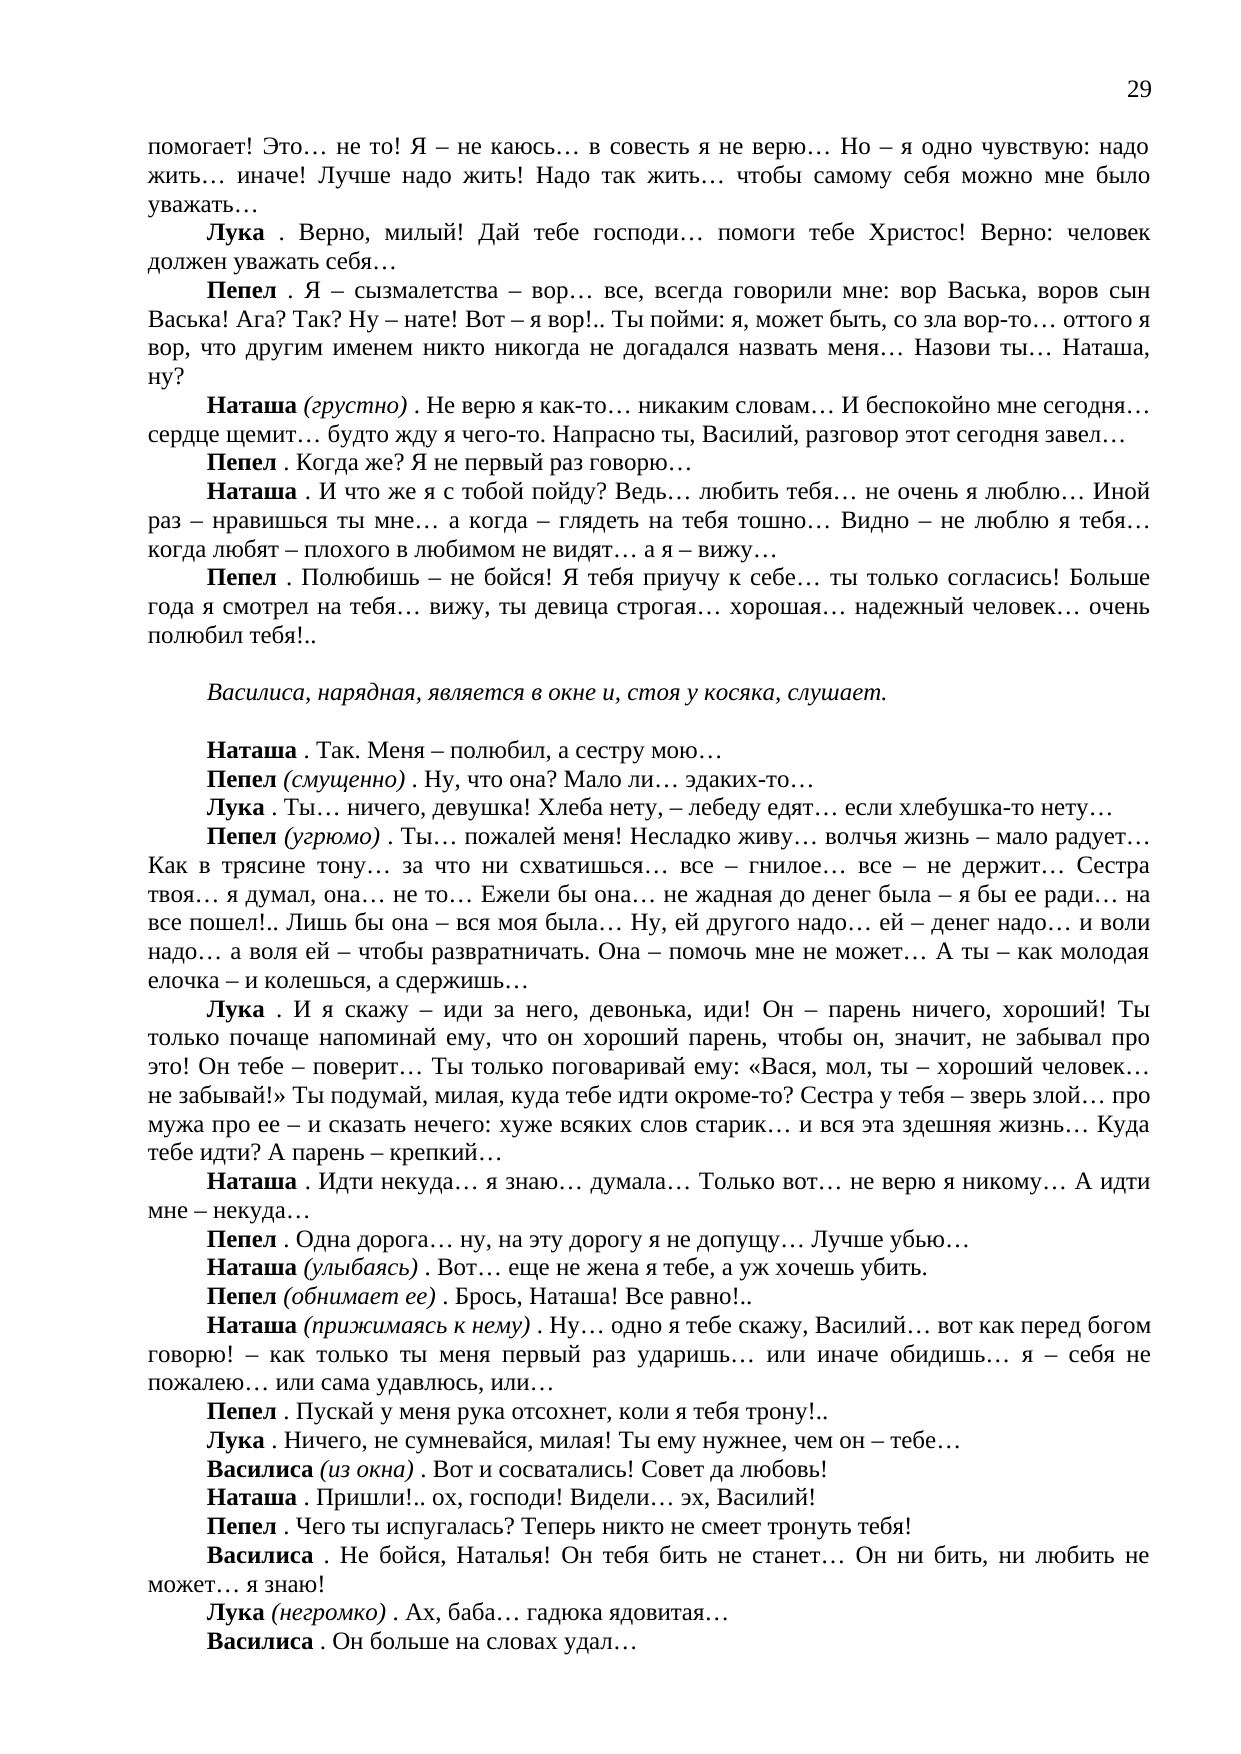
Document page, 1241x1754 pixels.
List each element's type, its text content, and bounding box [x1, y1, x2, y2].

text Лука . Ничего, не сумневайся, милая! Ты ему нужнее, чем он – тебе… [148, 1425, 1152, 1454]
text Наташа . Пришли!.. ох, господи! Видели… эх, Василий! [148, 1482, 1152, 1511]
text Пепел . Одна дорога… ну, на эту дорогу я не допущу… Лучше убью… [148, 1224, 1152, 1252]
text Василиса, нарядная, является в окне и, стоя у косяка, слушает. [148, 677, 1152, 706]
text Пепел . Полюбишь – не бойся! Я тебя приучу к себе… ты только согласись! Больше года я смотрел на тебя… вижу, ты девица строгая… хорошая… надежный человек… очень полюбил тебя!.. [148, 562, 1152, 649]
text Пепел . Когда же? Я не первый раз говорю… [148, 447, 1152, 476]
text Василиса . Не бойся, Наталья! Он тебя бить не станет… Он ни бить, ни любить не может… я знаю! [148, 1540, 1152, 1597]
text Пепел . Пускай у меня рука отсохнет, коли я тебя трону!.. [148, 1396, 1152, 1425]
text Наташа . Так. Меня – полюбил, а сестру мою… [148, 735, 1152, 764]
text Лука . И я скажу – иди за него, девонька, иди! Он – парень ничего, хороший! Ты только почаще напоминай ему, что он хороший парень, чтобы он, значит, не забывал про это! Он тебе – поверит… Ты только поговаривай ему: «Вася, мол, ты – хороший человек… не забывай!» Ты подумай, милая, куда тебе идти окроме-то? Сестра у тебя – зверь злой… про мужа про ее – и сказать нечего: хуже всяких слов старик… и вся эта здешняя жизнь… Куда тебе идти? А парень – крепкий… [148, 994, 1152, 1166]
text Василиса . Он больше на словах удал… [148, 1626, 1152, 1655]
text Лука . Ты… ничего, девушка! Хлеба нету, – лебеду едят… если хлебушка-то нету… [148, 792, 1152, 821]
text Пепел . Я – сызмалетства – вор… все, всегда говорили мне: вор Васька, воров сын Васька! Ага? Так? Ну – нате! Вот – я вор!.. Ты пойми: я, может быть, со зла вор-то… оттого я вор, что другим именем никто никогда не догадался назвать меня… Назови ты… Наташа, ну? [148, 275, 1152, 390]
text Наташа . И что же я с тобой пойду? Ведь… любить тебя… не очень я люблю… Иной раз – нравишься ты мне… а когда – глядеть на тебя тошно… Видно – не люблю я тебя… когда любят – плохого в любимом не видят… а я – вижу… [148, 476, 1152, 562]
text Наташа (грустно) . Не верю я как-то… никаким словам… И беспокойно мне сегодня… сердце щемит… будто жду я чего-то. Напрасно ты, Василий, разговор этот сегодня завел… [148, 390, 1152, 447]
text Пепел (обнимает ее) . Брось, Наташа! Все равно!.. [148, 1281, 1152, 1310]
text Наташа (прижимаясь к нему) . Ну… одно я тебе скажу, Василий… вот как перед богом говорю! – как только ты меня первый раз ударишь… или иначе обидишь… я – себя не пожалею… или сама удавлюсь, или… [148, 1310, 1152, 1396]
text Пепел . Чего ты испугалась? Теперь никто не смеет тронуть тебя! [148, 1511, 1152, 1540]
text Лука (негромко) . Ах, баба… гадюка ядовитая… [148, 1597, 1152, 1626]
text Василиса (из окна) . Вот и сосватались! Совет да любовь! [148, 1454, 1152, 1482]
text Наташа . Идти некуда… я знаю… думала… Только вот… не верю я никому… А идти мне – некуда… [148, 1166, 1152, 1224]
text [148, 131, 1152, 217]
text Пепел (смущенно) . Ну, что она? Мало ли… эдаких-то… [148, 764, 1152, 792]
text Наташа (улыбаясь) . Вот… еще не жена я тебе, а уж хочешь убить. [148, 1252, 1152, 1281]
text Пепел (угрюмо) . Ты… пожалей меня! Несладко живу… волчья жизнь – мало радует… Как в трясине тону… за что ни схватишься… все – гнилое… все – не держит… Сестра твоя… я думал, она… не то… Ежели бы она… не жадная до денег была – я бы ее ради… на все пошел!.. Лишь бы она – вся моя была… Ну, ей другого надо… ей – денег надо… и воли надо… а воля ей – чтобы развратничать. Она – помочь мне не может… А ты – как молодая елочка – и колешься, а сдержишь… [148, 821, 1152, 994]
text Лука . Верно, милый! Дай тебе господи… помоги тебе Христос! Верно: человек должен уважать себя… [148, 217, 1152, 275]
